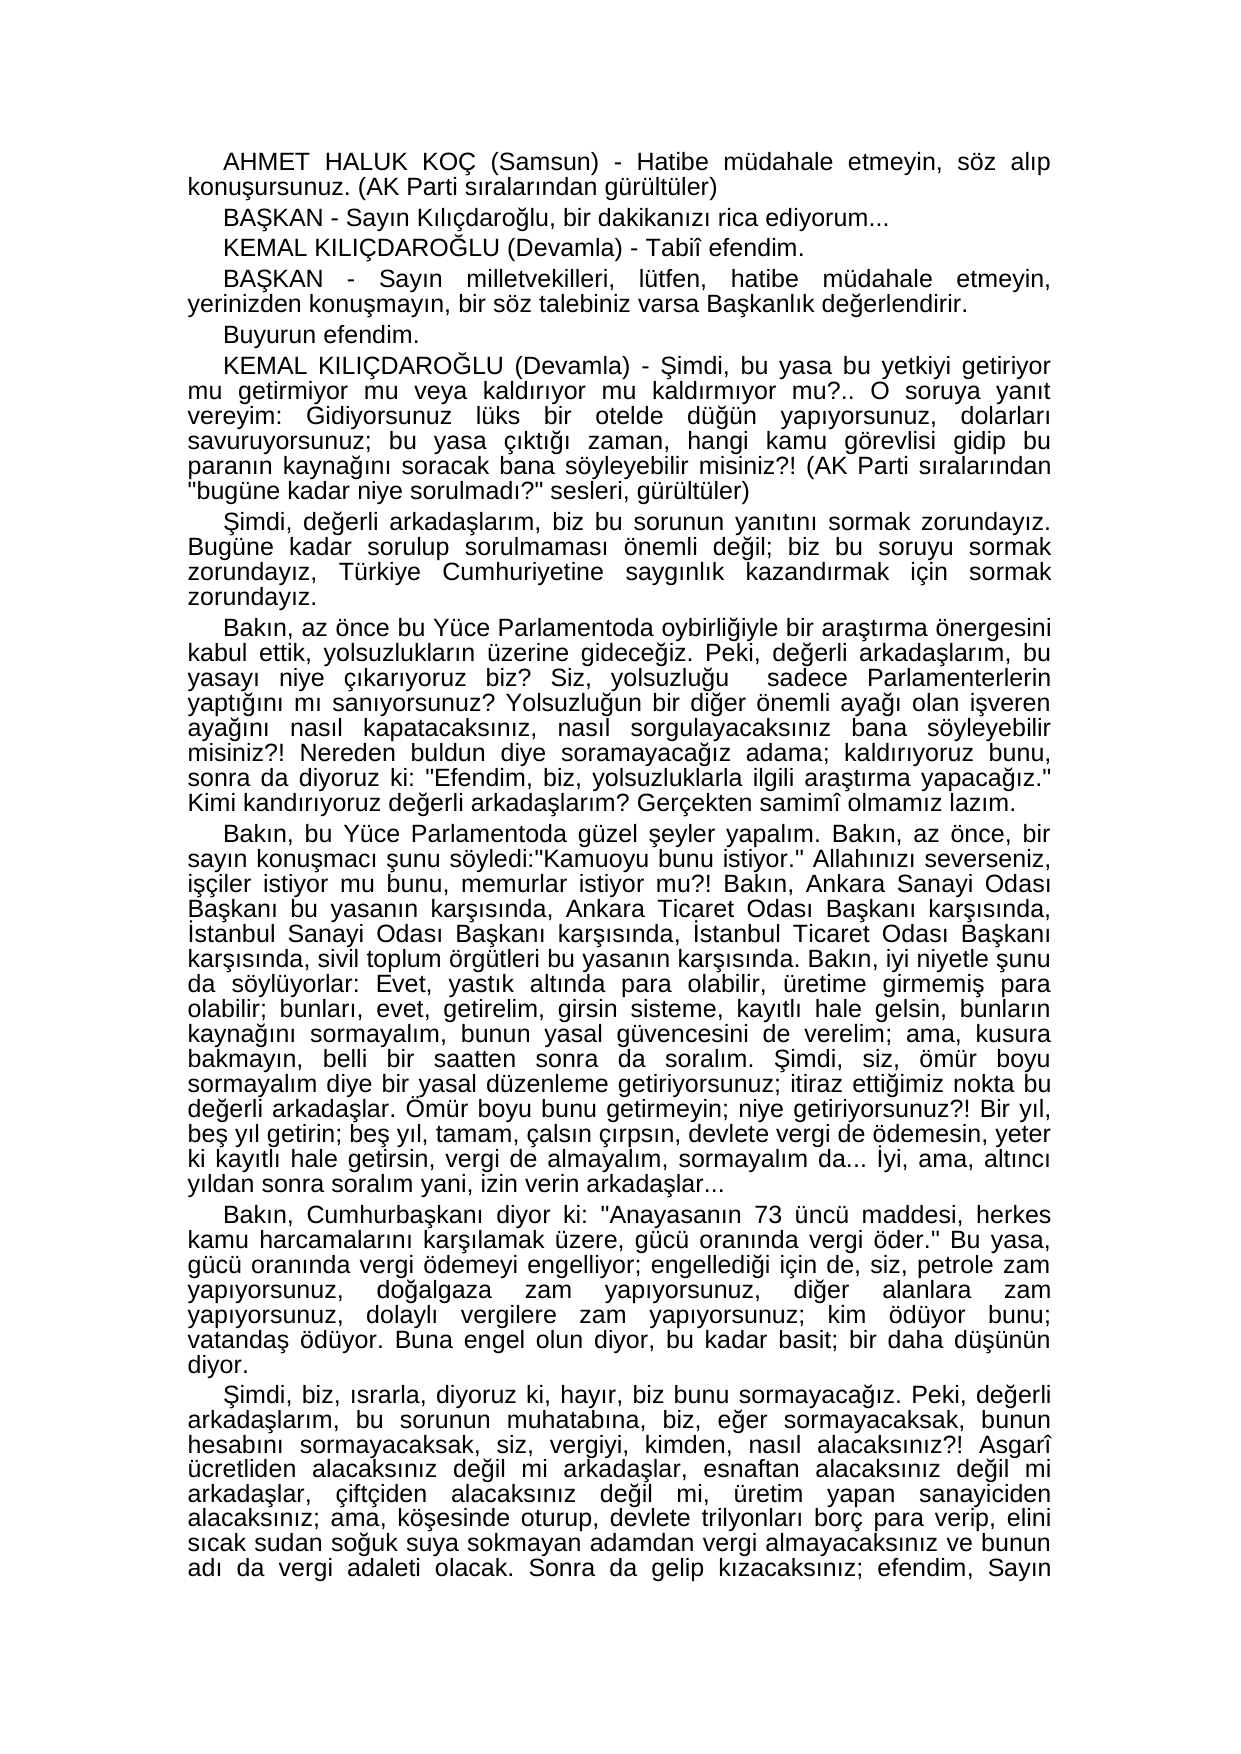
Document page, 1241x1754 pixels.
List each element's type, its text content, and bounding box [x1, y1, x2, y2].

text AHMET HALUK KOÇ (Samsun) - Hatibe müdahale etmeyin, söz alıp konuşursunuz. (AK Parti sıralarından gürültüler) [187, 150, 1053, 200]
text BAŞKAN - Sayın milletvekilleri, lütfen, hatibe müdahale etmeyin, yerinizden konuşmayın, bir söz talebiniz varsa Başkanlık değerlendirir. [187, 268, 1053, 318]
text Bakın, Cumhurbaşkanı diyor ki: "Anayasanın 73 üncü maddesi, herkes kamu harcamalarını karşılamak üzere, gücü oranında vergi öder." Bu yasa, gücü oranında vergi ödemeyi engelliyor; engellediği için de, siz, petrole zam yapıyorsunuz, doğalgaza zam yapıyorsunuz, diğer alanlara zam yapıyorsunuz, dolaylı vergilere zam yapıyorsunuz; kim ödüyor bunu; vatandaş ödüyor. Buna engel olun diyor, bu kadar basit; bir daha düşünün diyor. [187, 1203, 1053, 1378]
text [187, 1384, 1053, 1581]
text KEMAL KILIÇDAROĞLU (Devamla) - Tabiî efendim. [187, 237, 1053, 262]
text KEMAL KILIÇDAROĞLU (Devamla) - Şimdi, bu yasa bu yetkiyi getiriyor mu getirmiyor mu veya kaldırıyor mu kaldırmıyor mu?.. O soruya yanıt vereyim: Gidiyorsunuz lüks bir otelde düğün yapıyorsunuz, dolarları savuruyorsunuz; bu yasa çıktığı zaman, hangi kamu görevlisi gidip bu paranın kaynağını soracak bana söyleyebilir misiniz?! (AK Parti sıralarından "bugüne kadar niye sorulmadı?" sesleri, gürültüler) [187, 355, 1053, 505]
text Bakın, az önce bu Yüce Parlamentoda oybirliğiyle bir araştırma önergesini kabul ettik, yolsuzlukların üzerine gideceğiz. Peki, değerli arkadaşlarım, bu yasayı niye çıkarıyoruz biz? Siz, yolsuzluğu sadece Parlamenterlerin yaptığını mı sanıyorsunuz? Yolsuzluğun bir diğer önemli ayağı olan işveren ayağını nasıl kapatacaksınız, nasıl sorgulayacaksınız bana söyleyebilir misiniz?! Nereden buldun diye soramayacağız adama; kaldırıyoruz bunu, sonra da diyoruz ki: "Efendim, biz, yolsuzluklarla ilgili araştırma yapacağız." Kimi kandırıyoruz değerli arkadaşlarım? Gerçekten samimî olmamız lazım. [187, 617, 1053, 817]
text Bakın, bu Yüce Parlamentoda güzel şeyler yapalım. Bakın, az önce, bir sayın konuşmacı şunu söyledi:"Kamuoyu bunu istiyor." Allahınızı severseniz, işçiler istiyor mu bunu, memurlar istiyor mu?! Bakın, Ankara Sanayi Odası Başkanı bu yasanın karşısında, Ankara Ticaret Odası Başkanı karşısında, İstanbul Sanayi Odası Başkanı karşısında, İstanbul Ticaret Odası Başkanı karşısında, sivil toplum örgütleri bu yasanın karşısında. Bakın, iyi niyetle şunu da söylüyorlar: Evet, yastık altında para olabilir, üretime girmemiş para olabilir; bunları, evet, getirelim, girsin sisteme, kayıtlı hale gelsin, bunların kaynağını sormayalım, bunun yasal güvencesini de verelim; ama, kusura bakmayın, belli bir saatten sonra da soralım. Şimdi, siz, ömür boyu sormayalım diye bir yasal düzenleme getiriyorsunuz; itiraz ettiğimiz nokta bu değerli arkadaşlar. Ömür boyu bunu getirmeyin; niye getiriyorsunuz?! Bir yıl, beş yıl getirin; beş yıl, tamam, çalsın çırpsın, devlete vergi de ödemesin, yeter ki kayıtlı hale getirsin, vergi de almayalım, sormayalım da... İyi, ama, altıncı yıldan sonra soralım yani, izin verin arkadaşlar... [187, 822, 1053, 1197]
text Şimdi, değerli arkadaşlarım, biz bu sorunun yanıtını sormak zorundayız. Bugüne kadar sorulup sorulmaması önemli değil; biz bu soruyu sormak zorundayız, Türkiye Cumhuriyetine saygınlık kazandırmak için sormak zorundayız. [187, 511, 1053, 611]
text Buyurun efendim. [187, 324, 1053, 349]
text BAŞKAN - Sayın Kılıçdaroğlu, bir dakikanızı rica ediyorum... [187, 206, 1053, 231]
